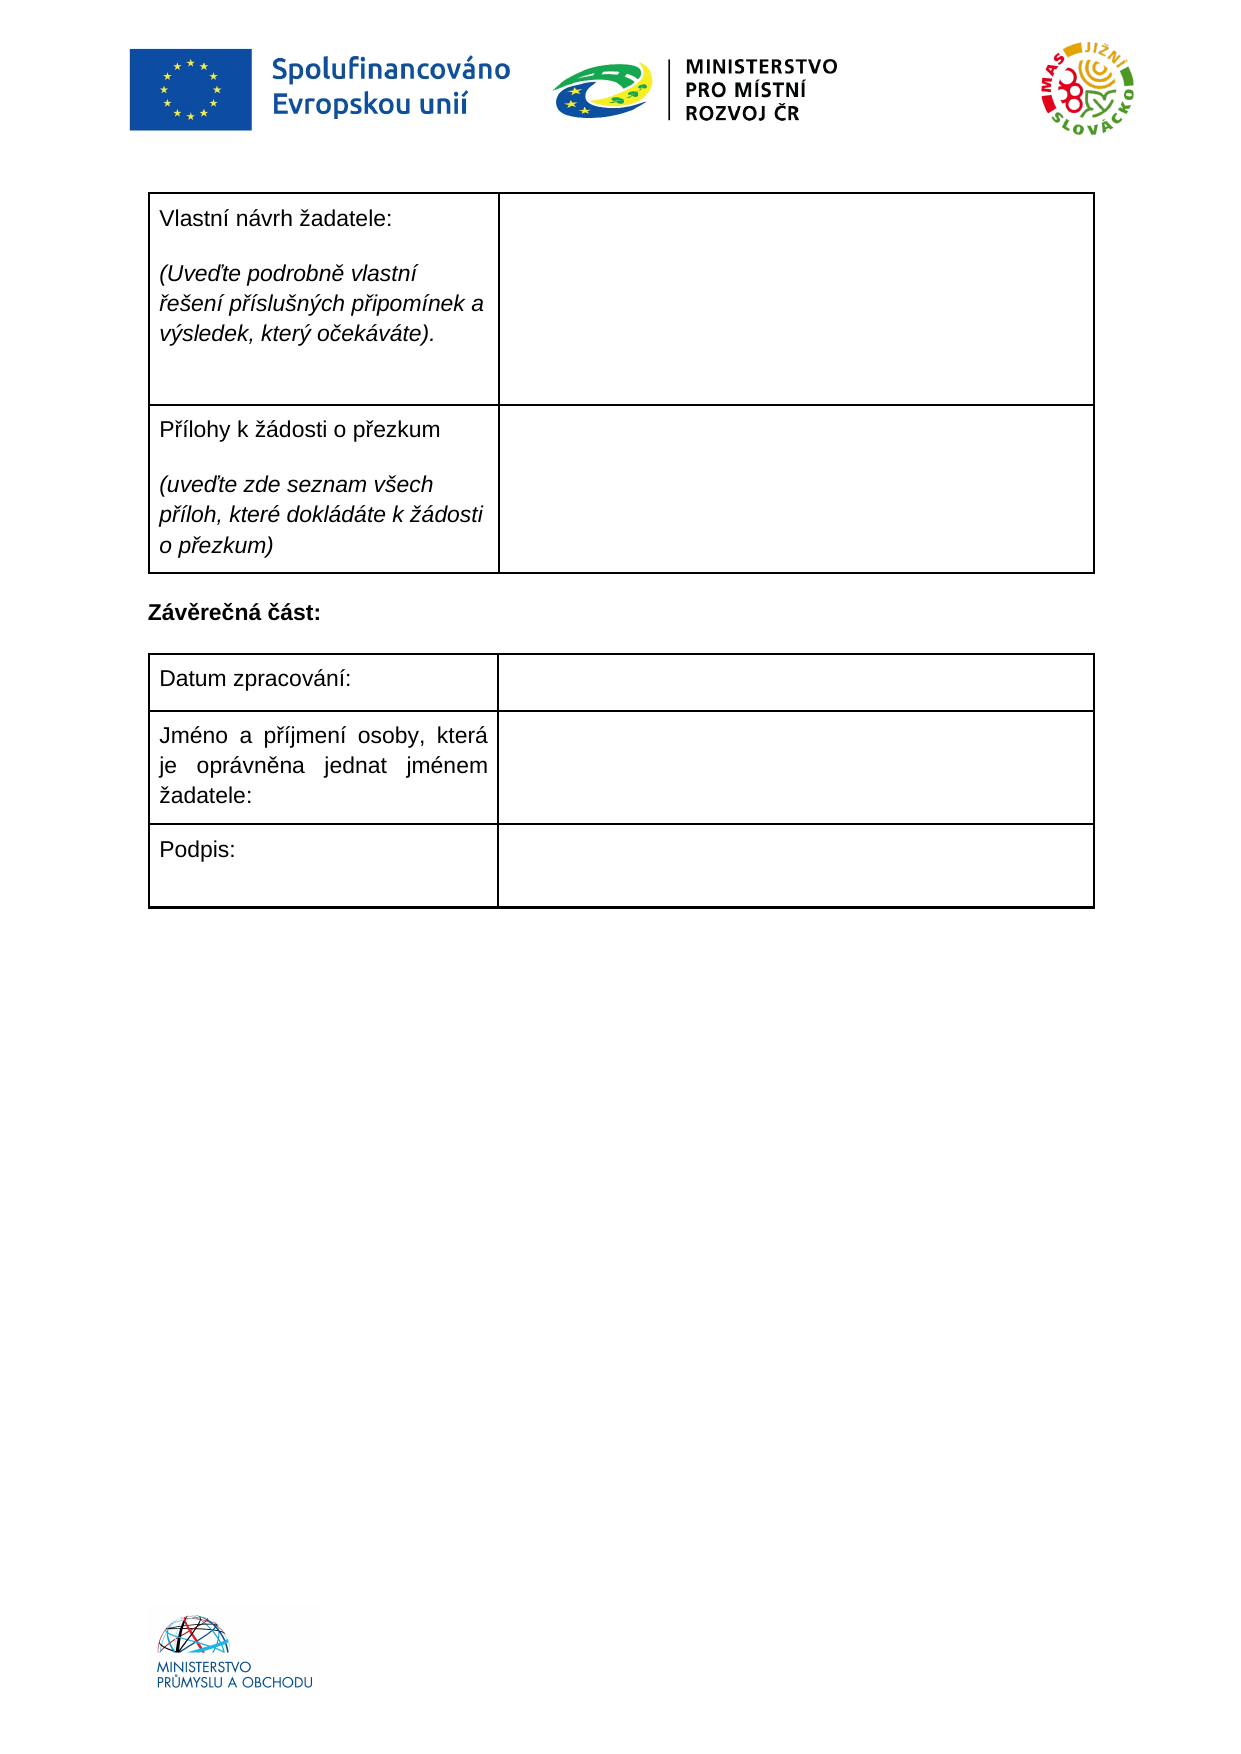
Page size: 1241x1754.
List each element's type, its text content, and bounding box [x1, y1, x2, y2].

table_cell [499, 825, 1093, 906]
picture [1041, 42, 1134, 135]
picture [147, 1605, 320, 1696]
table_cell [500, 406, 1093, 572]
picture [127, 46, 843, 133]
table_header Datum zpracování: [150, 655, 497, 709]
table_header [499, 655, 1093, 709]
text Závěrečná část: [148, 599, 1093, 626]
table_cell Podpis: [150, 825, 497, 906]
table_cell [500, 194, 1093, 403]
table_cell [499, 712, 1093, 823]
table_cell Vlastní návrh žadatele: (Uveďte podrobně vlastní řešení příslušných připomínek a výsledek, který očekáváte). [150, 194, 498, 403]
table_cell Jméno a příjmení osoby, která je oprávněna jednat jménem žadatele: [150, 712, 497, 823]
table_cell Přílohy k žádosti o přezkum (uveďte zde seznam všech příloh, které dokládáte k žádosti o přezkum) [150, 406, 498, 572]
